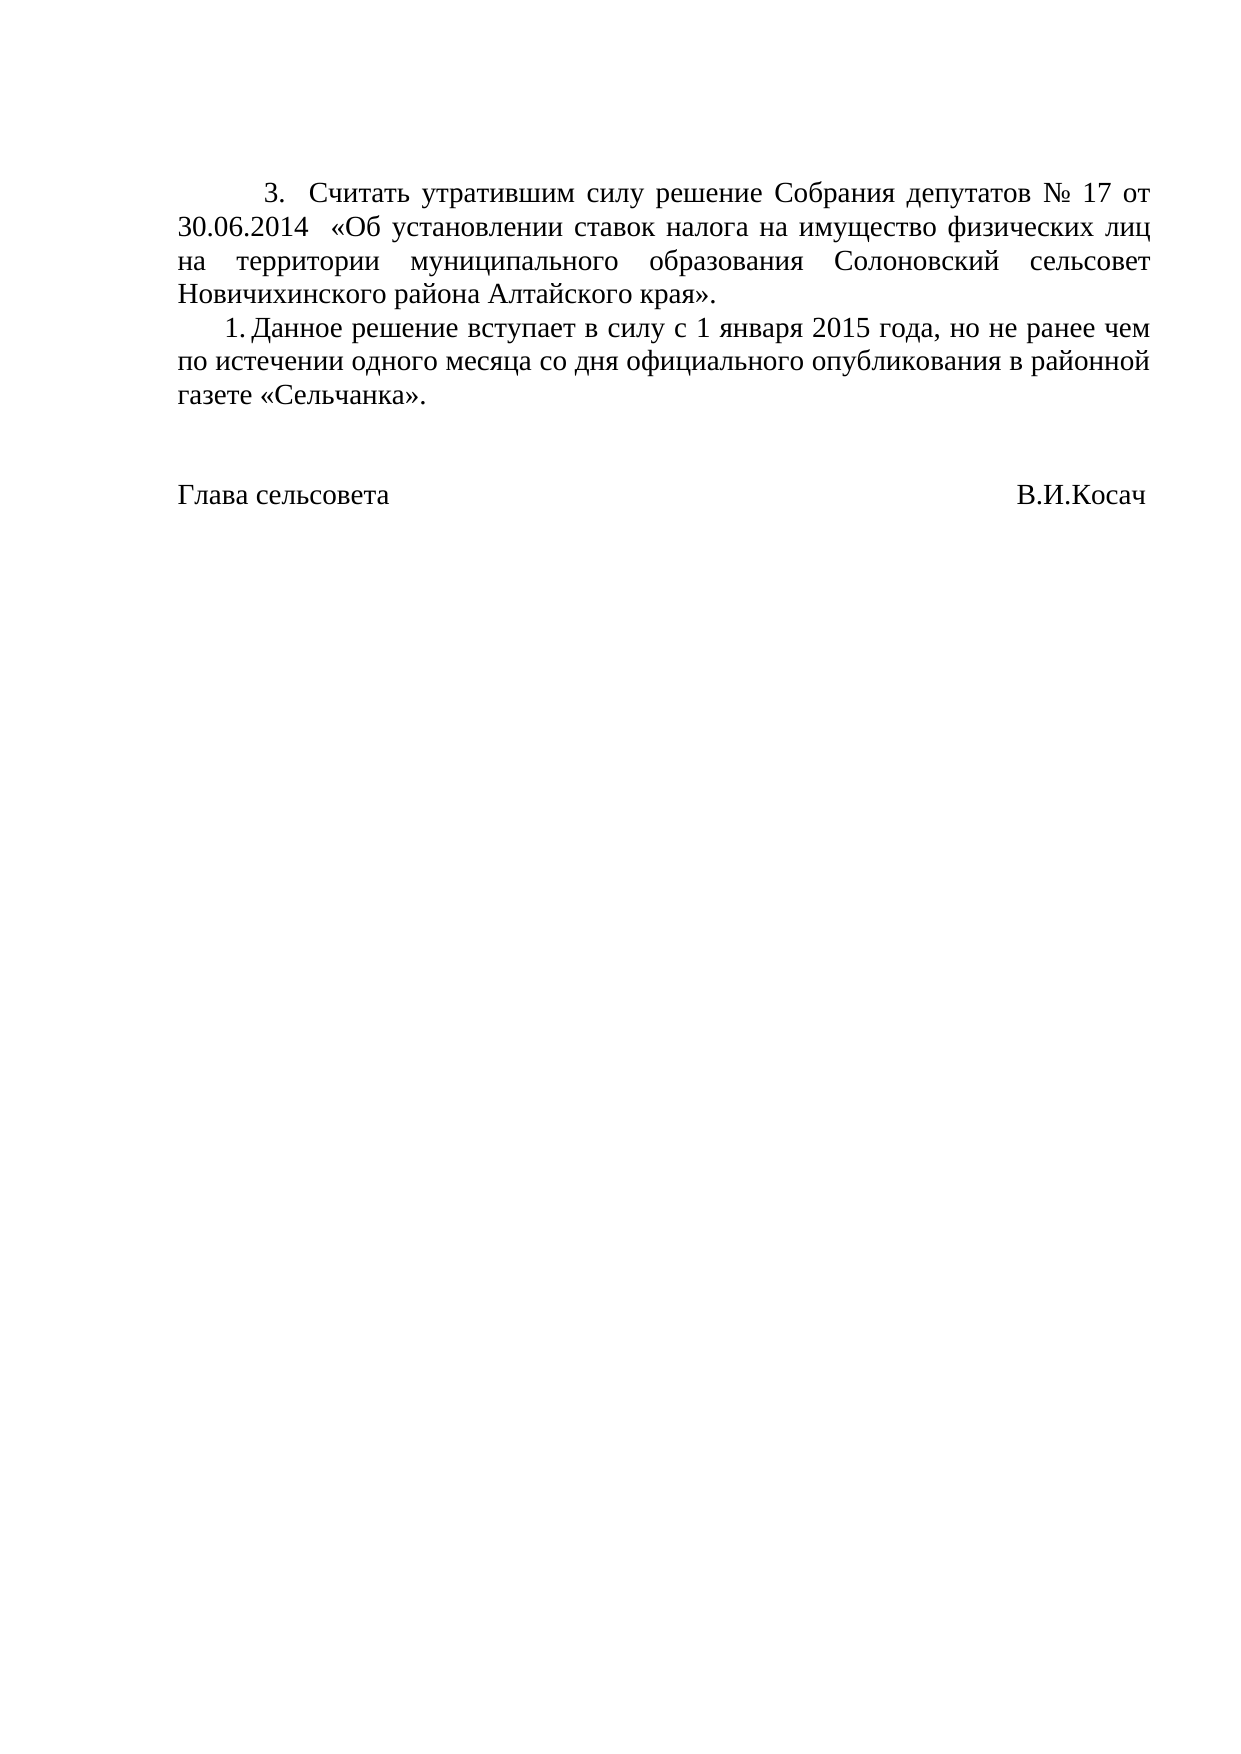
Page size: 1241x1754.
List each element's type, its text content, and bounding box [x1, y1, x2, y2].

list Данное решение вступает в силу с 1 января 2015 года, но не ранее чем по истечении одного месяца со дня официального опубликования в районной газете «Сельчанка». [177, 310, 1152, 410]
text Глава сельсовета В.И.Косач [177, 477, 1152, 511]
text 3. Считать утратившим силу решение Собрания депутатов № 17 от 30.06.2014 «Об установлении ставок налога на имущество физических лиц на территории муниципального образования Солоновский сельсовет Новичихинского района Алтайского края». [177, 118, 1152, 310]
